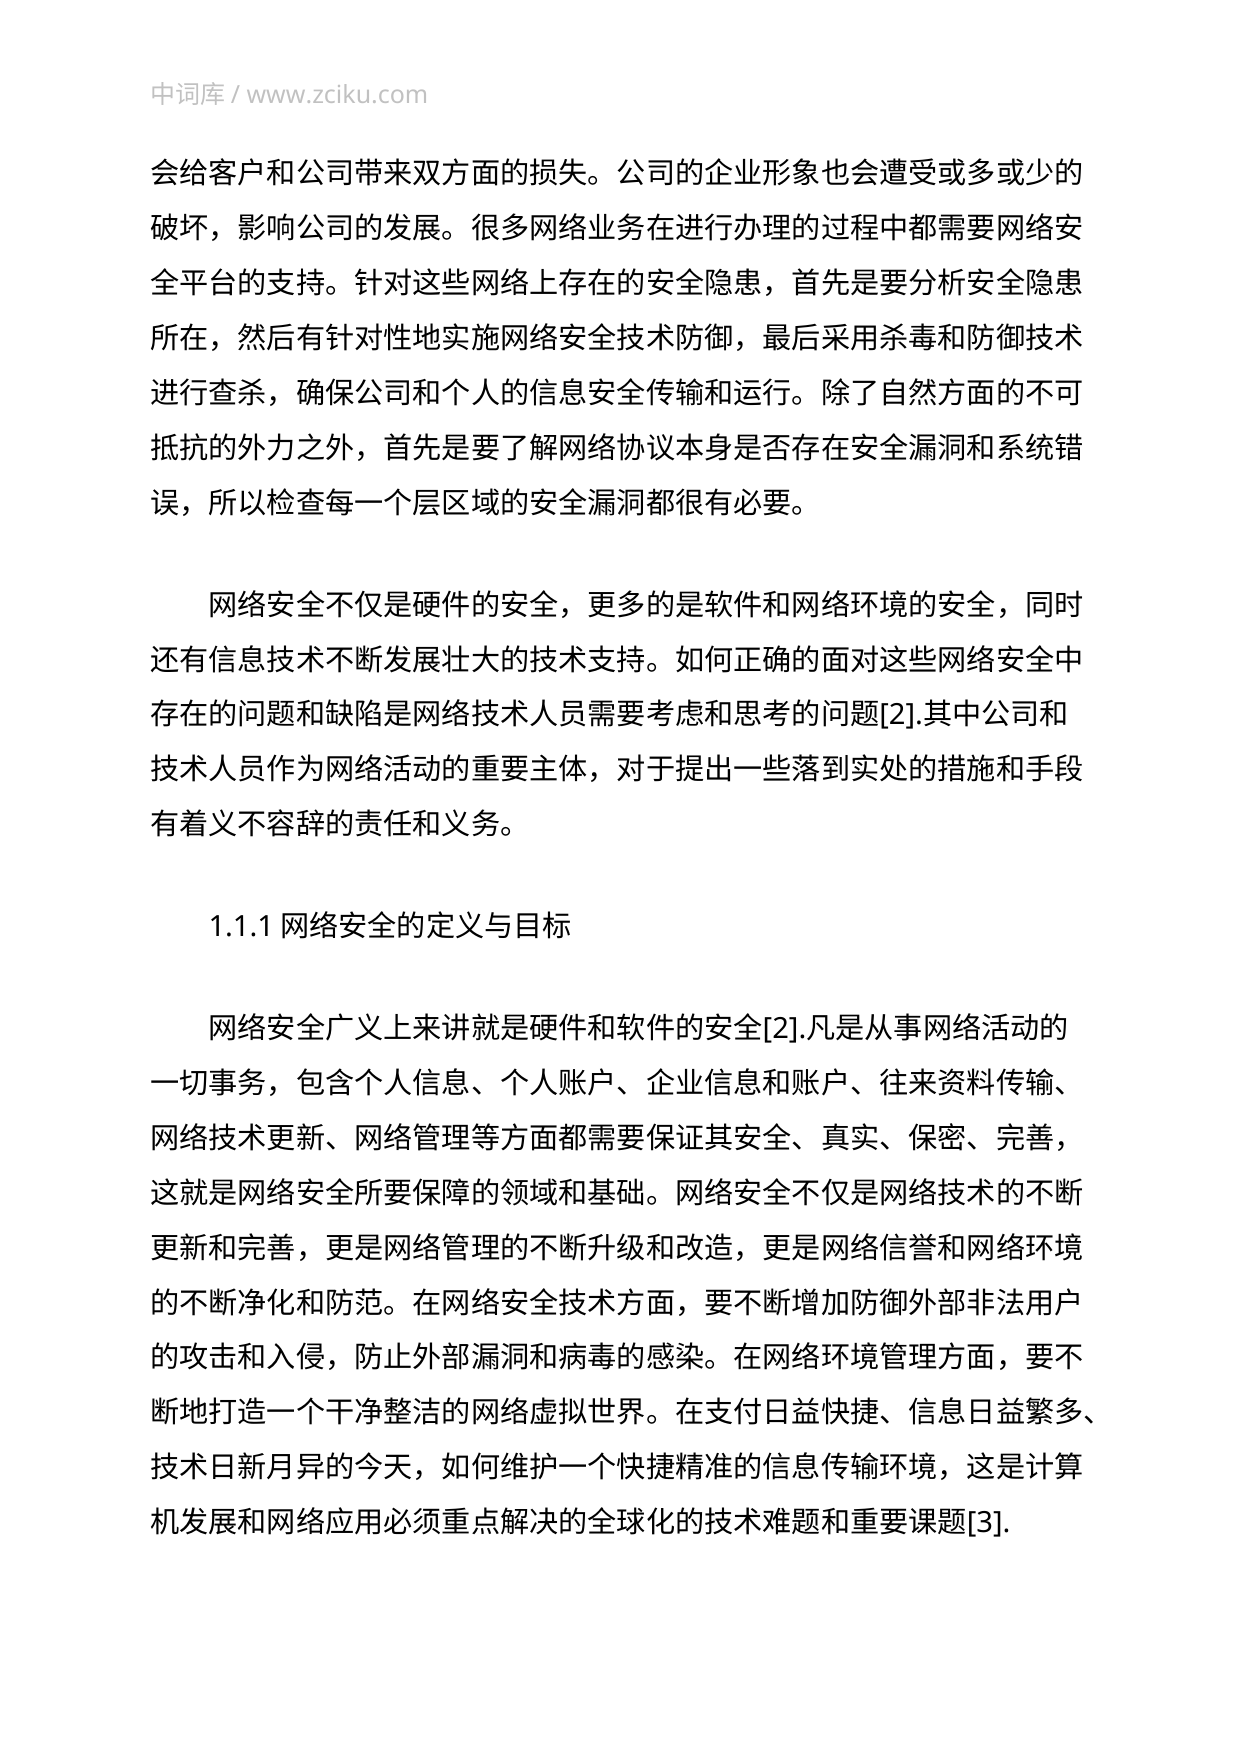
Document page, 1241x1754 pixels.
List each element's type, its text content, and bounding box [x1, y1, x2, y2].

text 1.1.1网络安全的定义与目标 [150, 903, 1090, 945]
text 网络安全广义上来讲就是硬件和软件的安全[2].凡是从事网络活动的一切事务，包含个人信息、个人账户、企业信息和账户、往来资料传输、网络技术更新、网络管理等方面都需要保证其安全、真实、保密、完善，这就是网络安全所要保障的领域和基础。网络安全不仅是网络技术的不断更新和完善，更是网络管理的不断升级和改造，更是网络信誉和网络环境的不断净化和防范。在网络安全技术方面，要不断增加防御外部非法用户的攻击和入侵，防止外部漏洞和病毒的感染。在网络环境管理方面，要不断地打造一个干净整洁的网络虚拟世界。在支付日益快捷、信息日益繁多、技术日新月异的今天，如何维护一个快捷精准的信息传输环境，这是计算机发展和网络应用必须重点解决的全球化的技术难题和重要课题[3]. [150, 1004, 1090, 1541]
text 网络安全不仅是硬件的安全，更多的是软件和网络环境的安全，同时还有信息技术不断发展壮大的技术支持。如何正确的面对这些网络安全中存在的问题和缺陷是网络技术人员需要考虑和思考的问题[2].其中公司和技术人员作为网络活动的重要主体，对于提出一些落到实处的措施和手段有着义不容辞的责任和义务。 [150, 581, 1090, 843]
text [150, 150, 1090, 522]
